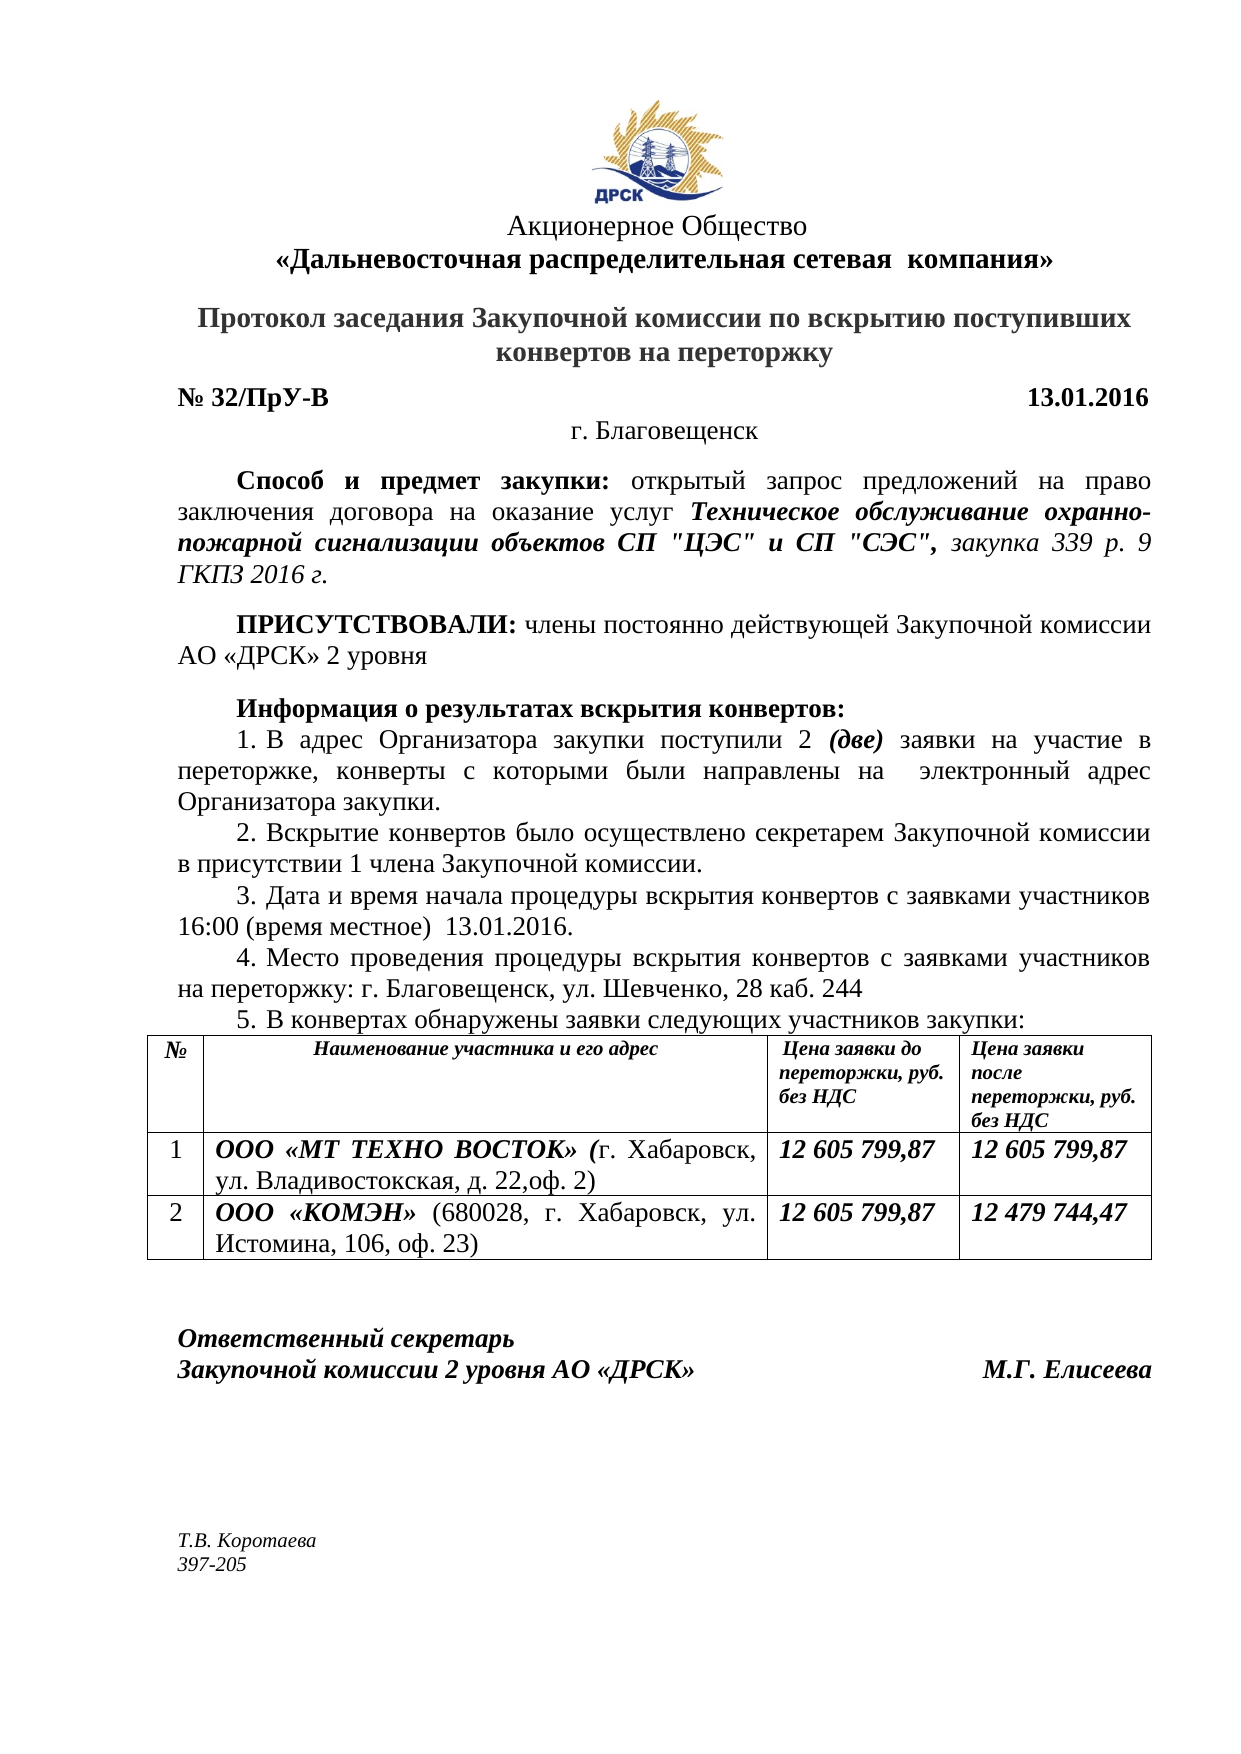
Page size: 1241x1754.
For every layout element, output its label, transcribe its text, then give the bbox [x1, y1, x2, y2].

text Протокол заседания Закупочной комиссии по вскрытию поступивших конвертов на переторжку [177, 301, 1152, 368]
table_header Наименование участника и его адрес [204, 1036, 767, 1132]
text Закупочной комиссии 2 уровня АО «ДРСК» М.Г. Елисеева [177, 1353, 1152, 1384]
text 397-205 [177, 1552, 1152, 1576]
text г. Благовещенск [177, 414, 1152, 445]
table_header Цена заявки до переторжки, руб. без НДС [768, 1036, 959, 1132]
text «Дальневосточная распределительная сетевая компания» [177, 241, 1152, 275]
table_header 13.01.2016 [663, 380, 1150, 414]
table_cell 1 [148, 1133, 203, 1195]
list Дата и время начала процедуры вскрытия конвертов с заявками участников 16:00 (время местное) 13.01.2016. [177, 879, 1152, 941]
text Ответственный секретарь [177, 1322, 1152, 1353]
list ПРИСУТСТВОВАЛИ: члены постоянно действующей Закупочной комиссии АО «ДРСК» 2 уровня [177, 608, 1152, 670]
picture [590, 100, 724, 208]
table_cell 2 [148, 1196, 203, 1258]
list Вскрытие конвертов было осуществлено секретарем Закупочной комиссии в присутствии 1 члена Закупочной комиссии. [177, 816, 1152, 879]
table_cell 12 605 799,87 [768, 1196, 959, 1258]
table_cell 12 479 744,47 [960, 1196, 1151, 1258]
table_cell ООО «МТ ТЕХНО ВОСТОК» (г. Хабаровск, ул. Владивостокская, д. 22,оф. 2) [204, 1133, 767, 1195]
table_header № [148, 1036, 203, 1132]
table_cell 12 605 799,87 [768, 1133, 959, 1195]
list Способ и предмет закупки: открытый запрос предложений на право заключения договора на оказание услуг Техническое обслуживание охранно-пожарной сигнализации объектов СП "ЦЭС" и СП "СЭС", закупка 339 р. 9 ГКПЗ 2016 г. [177, 464, 1152, 589]
subtitle Акционерное Общество [177, 208, 1137, 241]
table_cell ООО «КОМЭН» (680028, г. Хабаровск, ул. Истомина, 106, оф. 23) [204, 1196, 767, 1258]
table_header Цена заявки после переторжки, руб. без НДС [960, 1036, 1151, 1132]
list Место проведения процедуры вскрытия конвертов с заявками участников на переторжку: г. Благовещенск, ул. Шевченко, 28 каб. 244 [177, 941, 1152, 1003]
table_header № 32/ПрУ-В [176, 380, 663, 414]
list В адрес Организатора закупки поступили 2 (две) заявки на участие в переторжке, конверты с которыми были направлены на электронный адрес Организатора закупки. [177, 723, 1152, 816]
table_cell 12 605 799,87 [960, 1133, 1151, 1195]
text Т.В. Коротаева [177, 1528, 1152, 1552]
text Информация о результатах вскрытия конвертов: [177, 692, 1152, 723]
list В конвертах обнаружены заявки следующих участников закупки: [177, 1003, 1152, 1034]
